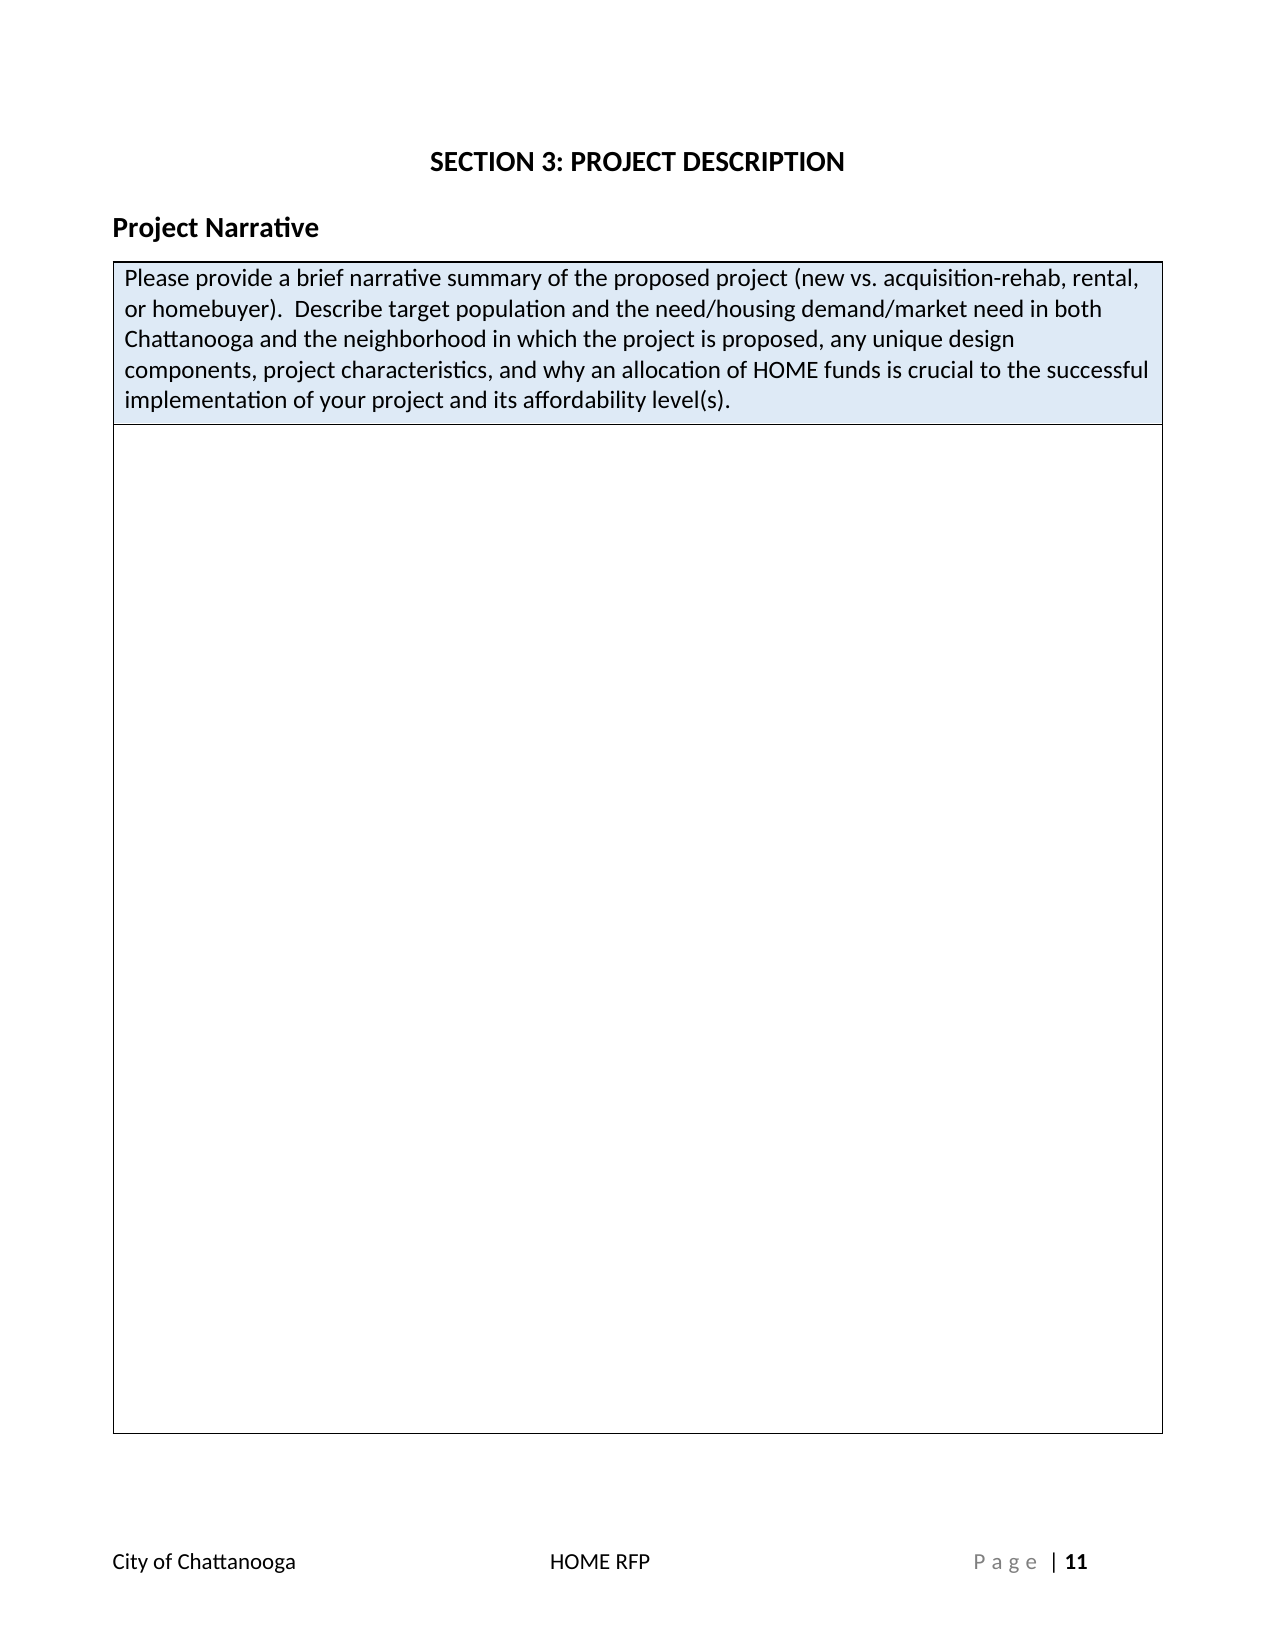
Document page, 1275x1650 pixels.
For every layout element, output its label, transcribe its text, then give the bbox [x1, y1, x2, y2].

text SECTION 3: PROJECT DESCRIPTION [112, 143, 1162, 179]
text Project Narrative [112, 209, 1162, 245]
table_cell [114, 425, 1162, 1433]
table_header Please provide a brief narrative summary of the proposed project (new vs. acquisition-rehab, rental, or homebuyer). Describe target population and the need/housing demand/market need in both Chattanooga and the neighborhood in which the project is proposed, any unique design components, project characteristics, and why an allocation of HOME funds is crucial to the successful implementation of your project and its affordability level(s). [114, 263, 1162, 423]
